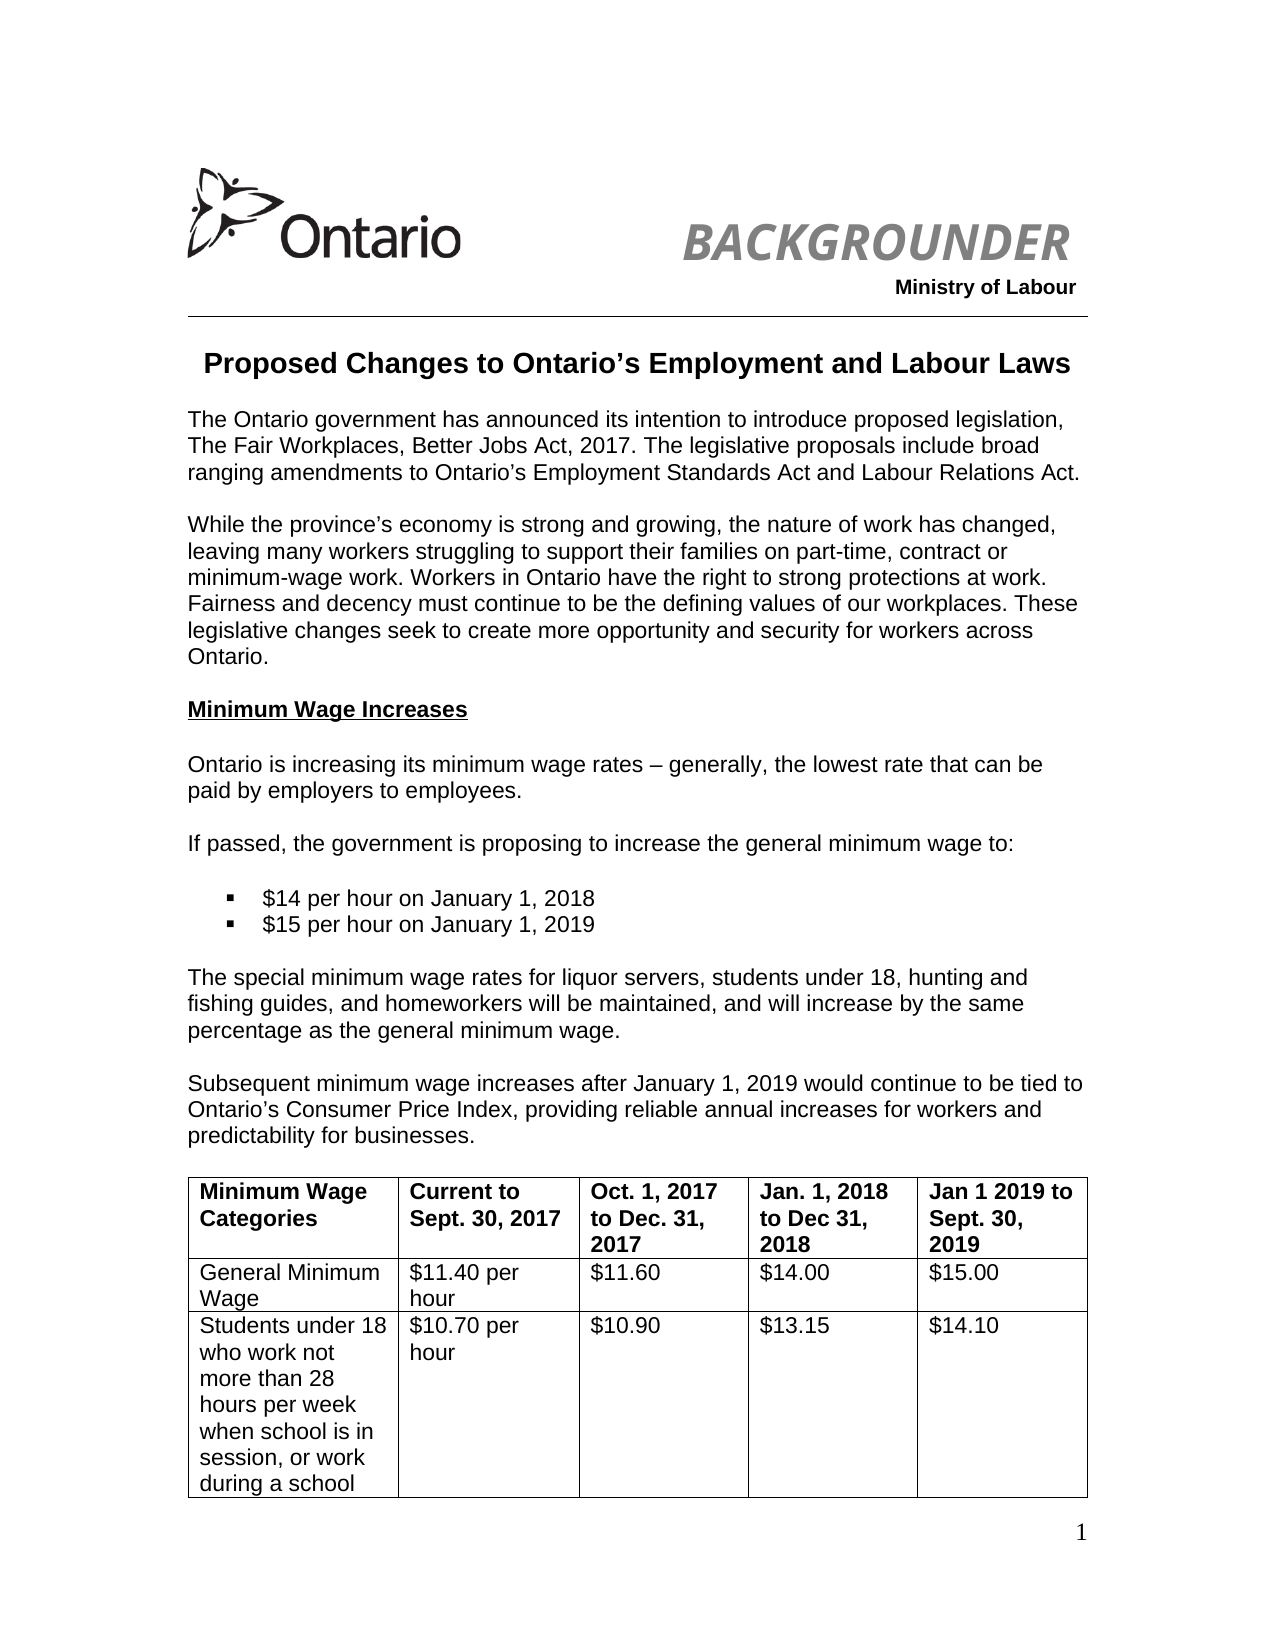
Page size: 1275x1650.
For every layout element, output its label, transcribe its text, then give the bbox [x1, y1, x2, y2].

list $14 per hour on January 1, 2018 [225, 885, 1087, 911]
table_cell $15.00 [918, 1259, 1087, 1311]
text Proposed Changes to Ontario’s Employment and Labour Laws [187, 346, 1087, 379]
table_header Jan 1 2019 to Sept. 30, 2019 [918, 1178, 1087, 1257]
table_header [188, 150, 547, 275]
text The Ontario government has announced its intention to introduce proposed legislation, The Fair Workplaces, Better Jobs Act, 2017. The legislative proposals include broad ranging amendments to Ontario’s Employment Standards Act and Labour Relations Act. [187, 406, 1087, 485]
table_cell $13.15 [749, 1312, 917, 1497]
table_header Jan. 1, 2018 to Dec 31, 2018 [749, 1178, 917, 1257]
table_header Minimum Wage Categories [189, 1178, 398, 1257]
list $15 per hour on January 1, 2019 [225, 911, 1087, 938]
table_header BACKGROUNDER [548, 150, 1087, 275]
text The special minimum wage rates for liquor servers, students under 18, hunting and fishing guides, and homeworkers will be maintained, and will increase by the same percentage as the general minimum wage. [187, 964, 1087, 1043]
table_cell $11.40 per hour [399, 1259, 579, 1311]
picture [187, 168, 461, 258]
text If passed, the government is proposing to increase the general minimum wage to: [187, 830, 1087, 885]
text Subsequent minimum wage increases after January 1, 2019 would continue to be tied to Ontario’s Consumer Price Index, providing reliable annual increases for workers and predictability for businesses. [187, 1069, 1087, 1148]
text Minimum Wage Increases [187, 696, 1087, 751]
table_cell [189, 1312, 398, 1497]
table_header Current to Sept. 30, 2017 [399, 1178, 579, 1257]
table_cell General Minimum Wage [189, 1259, 398, 1311]
table_cell $10.90 [580, 1312, 748, 1497]
table_cell $14.10 [918, 1312, 1087, 1497]
table_cell $10.70 per hour [399, 1312, 579, 1497]
table_cell Ministry of Labour [188, 275, 1087, 316]
text While the province’s economy is strong and growing, the nature of work has changed, leaving many workers struggling to support their families on part-time, contract or minimum-wage work. Workers in Ontario have the right to strong protections at work. Fairness and decency must continue to be the defining values of our workplaces. These legislative changes seek to create more opportunity and security for workers across Ontario. [187, 511, 1087, 669]
table_cell $11.60 [580, 1259, 748, 1311]
table_header Oct. 1, 2017 to Dec. 31, 2017 [580, 1178, 748, 1257]
text Ontario is increasing its minimum wage rates – generally, the lowest rate that can be paid by employers to employees. [187, 751, 1087, 803]
table_cell $14.00 [749, 1259, 917, 1311]
